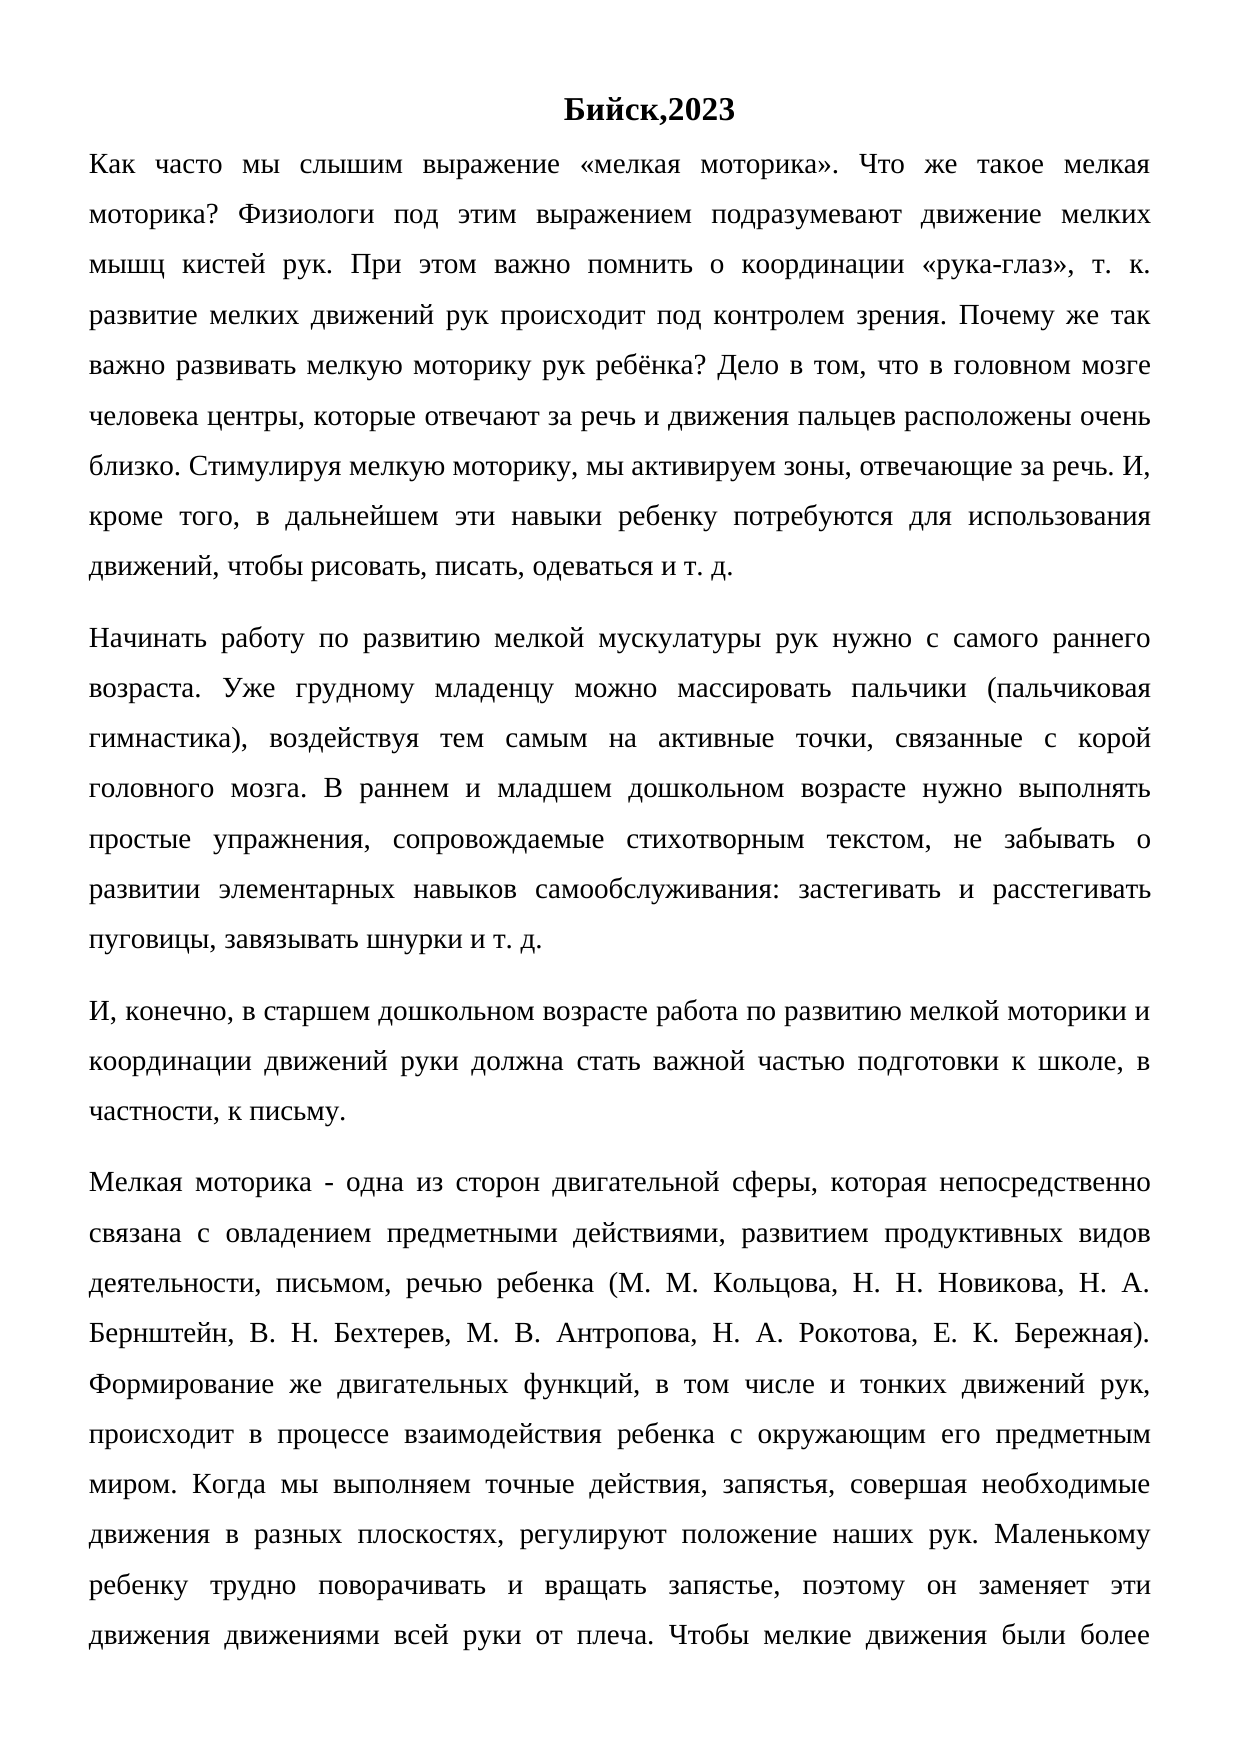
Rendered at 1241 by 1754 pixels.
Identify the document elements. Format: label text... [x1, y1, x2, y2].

text Бийск,2023 [89, 89, 1152, 127]
text Как часто мы слышим выражение «мелкая моторика». Что же такое мелкая моторика? Физиологи под этим выражением подразумевают движение мелких мышц кистей рук. При этом важно помнить о координации «рука-глаз», т. к. развитие мелких движений рук происходит под контролем зрения. Почему же так важно развивать мелкую моторику рук ребёнка? Дело в том, что в головном мозге человека центры, которые отвечают за речь и движения пальцев расположены очень близко. Стимулируя мелкую моторику, мы активируем зоны, отвечающие за речь. И, кроме того, в дальнейшем эти навыки ребенку потребуются для использования движений, чтобы рисовать, писать, одеваться и т. д. [89, 146, 1152, 582]
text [89, 1165, 1152, 1651]
text И, конечно, в старшем дошкольном возрасте работа по развитию мелкой моторики и координации движений руки должна стать важной частью подготовки к школе, в частности, к письму. [89, 993, 1152, 1127]
text Начинать работу по развитию мелкой мускулатуры рук нужно с самого раннего возраста. Уже грудному младенцу можно массировать пальчики (пальчиковая гимнастика), воздействуя тем самым на активные точки, связанные с корой головного мозга. В раннем и младшем дошкольном возрасте нужно выполнять простые упражнения, сопровождаемые стихотворным текстом, не забывать о развитии элементарных навыков самообслуживания: застегивать и расстегивать пуговицы, завязывать шнурки и т. д. [89, 620, 1152, 955]
